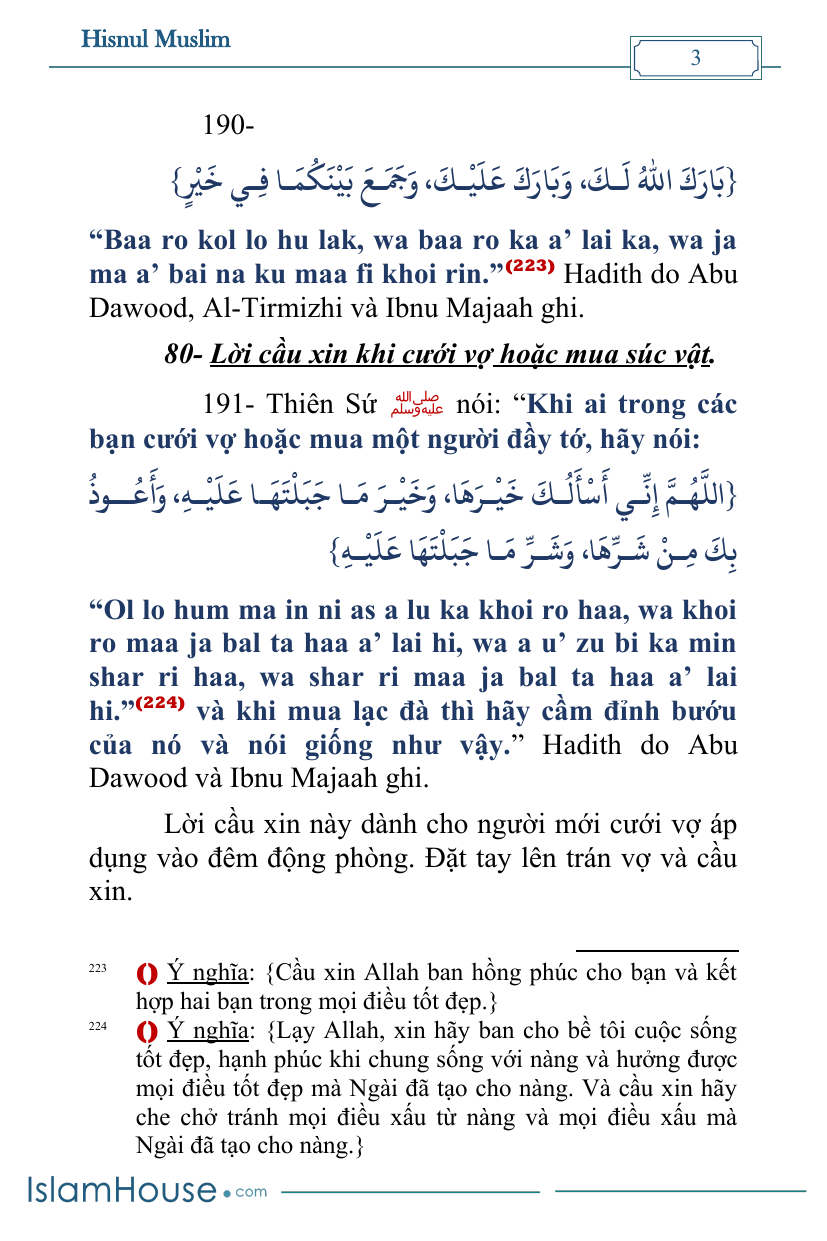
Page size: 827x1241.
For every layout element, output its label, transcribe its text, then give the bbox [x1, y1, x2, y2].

text 191- Thiên Sứ ﷺ nói: “Khi ai trong các bạn cưới vợ hoặc mua một người đầy tớ, hãy nói: [89, 382, 738, 454]
text “Baa ro kol lo hu lak, wa baa ro ka a’ lai ka, wa ja ma a’ bai na ku maa fi khoi rin.”() Hadith do Abu Dawood, Al-Tirmizhi và Ibnu Majaah ghi. [89, 222, 738, 323]
text Lời cầu xin này dành cho người mới cưới vợ áp dụng vào đêm động phòng. Đặt tay lên trán vợ và cầu xin. [89, 806, 738, 907]
text {اللَّهُـمَّ إِنِّـي أَسْأَلُـكَ خَيْـرَهَا، وَخَيْـرَ مَـا جَبَلْتَهَا عَلَيْهِ، وَأَعُـوذُ بِكَ مِـنْ شَـرِّهَا، وَشَـرِّ مَـا جَبَلْتَهَا عَلَيْـهِ} [89, 467, 738, 579]
text 190- [89, 107, 738, 141]
text 80- Lời cầu xin khi cưới vợ hoặc mua súc vật. [89, 336, 738, 369]
picture [548, 1170, 807, 1208]
picture [20, 1171, 541, 1209]
text {بَارَكَ اللهُ لَـكَ، وَبَارَكَ عَلَيْـكَ، وَجَمَـعَ بَيْنَكُمَـا فِـي خَيْرٍ} [89, 153, 738, 209]
text “Ol lo hum ma in ni as a lu ka khoi ro haa, wa khoi ro maa ja bal ta haa a’ lai hi, wa a u’ zu bi ka min shar ri haa, wa shar ri maa ja bal ta haa a’ lai hi.”() và khi mua lạc đà thì hãy cầm đỉnh bướu của nó và nói giống như vậy.” Hadith do Abu Dawood và Ibnu Majaah ghi. [89, 592, 738, 794]
